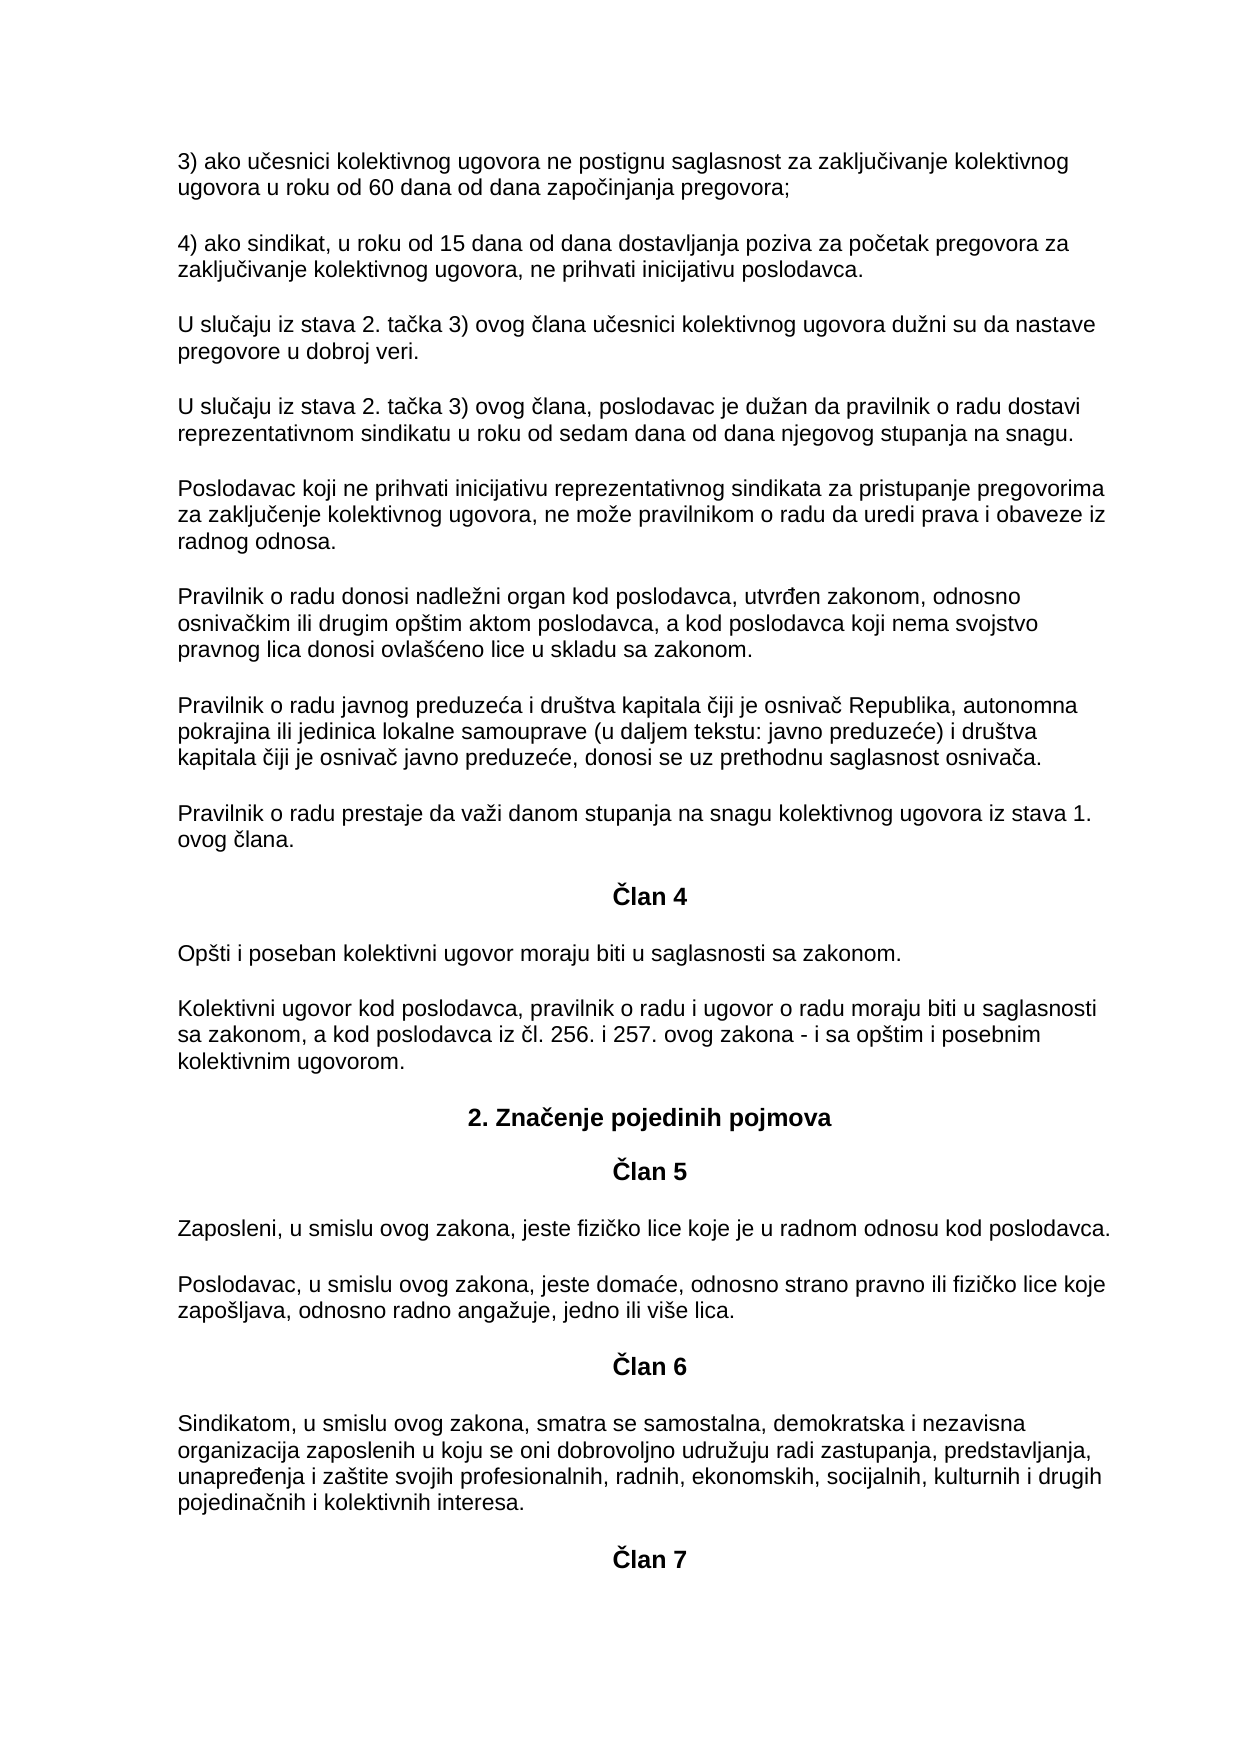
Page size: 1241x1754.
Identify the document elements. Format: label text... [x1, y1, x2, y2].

text Član 7 [177, 1545, 1122, 1574]
text 3) ako učesnici kolektivnog ugovora ne postignu saglasnost za zaključivanje kolektivnog ugovora u roku od 60 dana od dana započinjanja pregovora; [177, 148, 1122, 200]
text Član 5 [177, 1157, 1122, 1186]
text Član 4 [177, 882, 1122, 910]
text Pravilnik o radu prestaje da važi danom stupanja na snagu kolektivnog ugovora iz stava 1. ovog člana. [177, 800, 1122, 852]
text U slučaju iz stava 2. tačka 3) ovog člana učesnici kolektivnog ugovora dužni su da nastave pregovore u dobroj veri. [177, 311, 1122, 364]
text Poslodavac koji ne prihvati inicijativu reprezentativnog sindikata za pristupanje pregovorima za zaključenje kolektivnog ugovora, ne može pravilnikom o radu da uredi prava i obaveze iz radnog odnosa. [177, 475, 1122, 554]
text Pravilnik o radu javnog preduzeća i društva kapitala čiji je osnivač Republika, autonomna pokrajina ili jedinica lokalne samouprave (u daljem tekstu: javno preduzeće) i društva kapitala čiji je osnivač javno preduzeće, donosi se uz prethodnu saglasnost osnivača. [177, 692, 1122, 771]
text Zaposleni, u smislu ovog zakona, jeste fizičko lice koje je u radnom odnosu kod poslodavca. [177, 1215, 1122, 1241]
text Pravilnik o radu donosi nadležni organ kod poslodavca, utvrđen zakonom, odnosno osnivačkim ili drugim opštim aktom poslodavca, a kod poslodavca koji nema svojstvo pravnog lica donosi ovlašćeno lice u skladu sa zakonom. [177, 583, 1122, 662]
text Poslodavac, u smislu ovog zakona, jeste domaće, odnosno strano pravno ili fizičko lice koje zapošljava, odnosno radno angažuje, jedno ili više lica. [177, 1271, 1122, 1323]
text Opšti i poseban kolektivni ugovor moraju biti u saglasnosti sa zakonom. [177, 939, 1122, 966]
text Kolektivni ugovor kod poslodavca, pravilnik o radu i ugovor o radu moraju biti u saglasnosti sa zakonom, a kod poslodavca iz čl. 256. i 257. ovog zakona - i sa opštim i posebnim kolektivnim ugovorom. [177, 995, 1122, 1074]
text U slučaju iz stava 2. tačka 3) ovog člana, poslodavac je dužan da pravilnik o radu dostavi reprezentativnom sindikatu u roku od sedam dana od dana njegovog stupanja na snagu. [177, 393, 1122, 446]
text Sindikatom, u smislu ovog zakona, smatra se samostalna, demokratska i nezavisna organizacija zaposlenih u koju se oni dobrovoljno udružuju radi zastupanja, predstavljanja, unapređenja i zaštite svojih profesionalnih, radnih, ekonomskih, socijalnih, kulturnih i drugih pojedinačnih i kolektivnih interesa. [177, 1410, 1122, 1516]
text 4) ako sindikat, u roku od 15 dana od dana dostavljanja poziva za početak pregovora za zaključivanje kolektivnog ugovora, ne prihvati inicijativu poslodavca. [177, 229, 1122, 282]
text Član 6 [177, 1352, 1122, 1381]
text 2. Značenje pojedinih pojmova [177, 1103, 1122, 1132]
